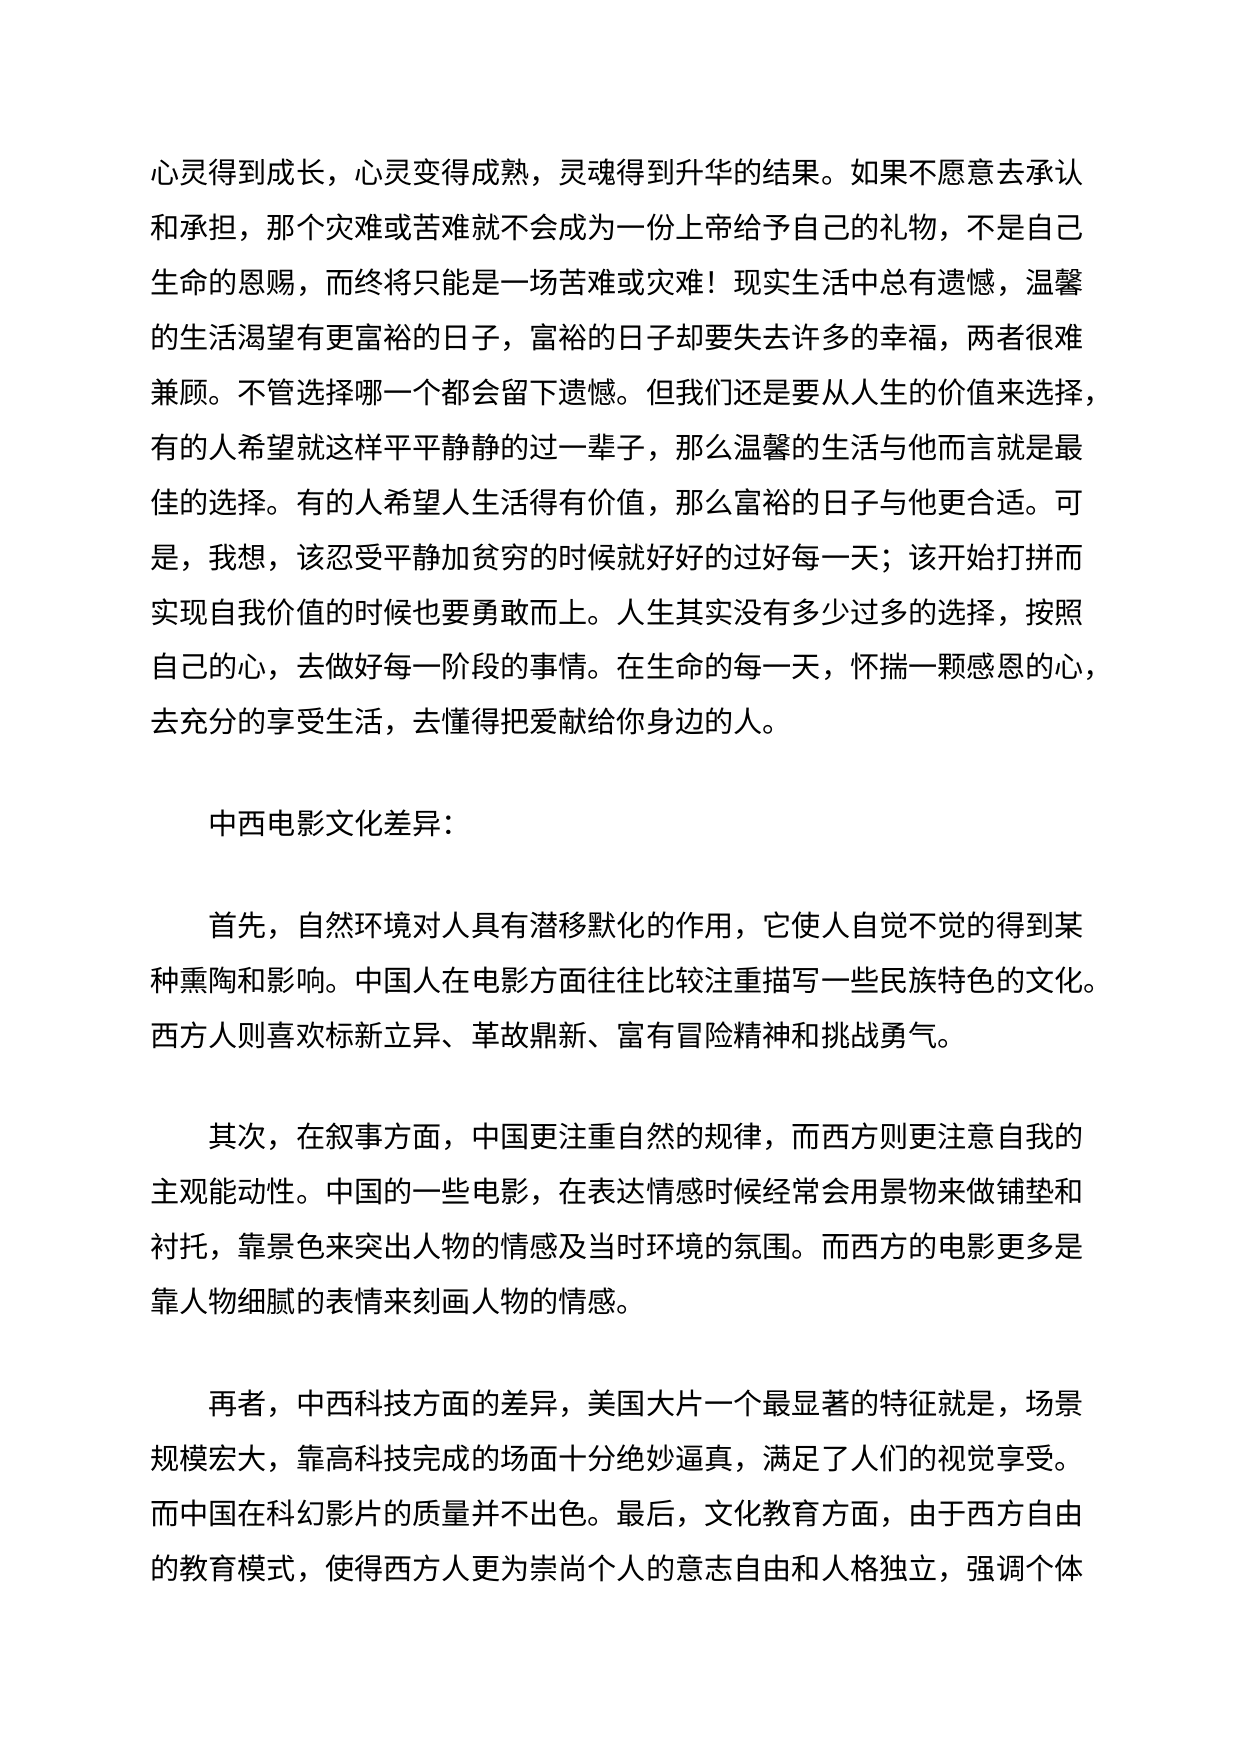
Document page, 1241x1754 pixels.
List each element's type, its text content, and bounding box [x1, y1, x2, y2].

text 其次，在叙事方面，中国更注重自然的规律，而西方则更注意自我的主观能动性。中国的一些电影，在表达情感时候经常会用景物来做铺垫和衬托，靠景色来突出人物的情感及当时环境的氛围。而西方的电影更多是靠人物细腻的表情来刻画人物的情感。 [150, 1114, 1090, 1321]
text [150, 150, 1090, 741]
text 首先，自然环境对人具有潜移默化的作用，它使人自觉不觉的得到某种熏陶和影响。中国人在电影方面往往比较注重描写一些民族特色的文化。西方人则喜欢标新立异、革故鼎新、富有冒险精神和挑战勇气。 [150, 902, 1090, 1054]
text 中西电影文化差异： [150, 801, 1090, 843]
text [150, 1381, 1090, 1587]
